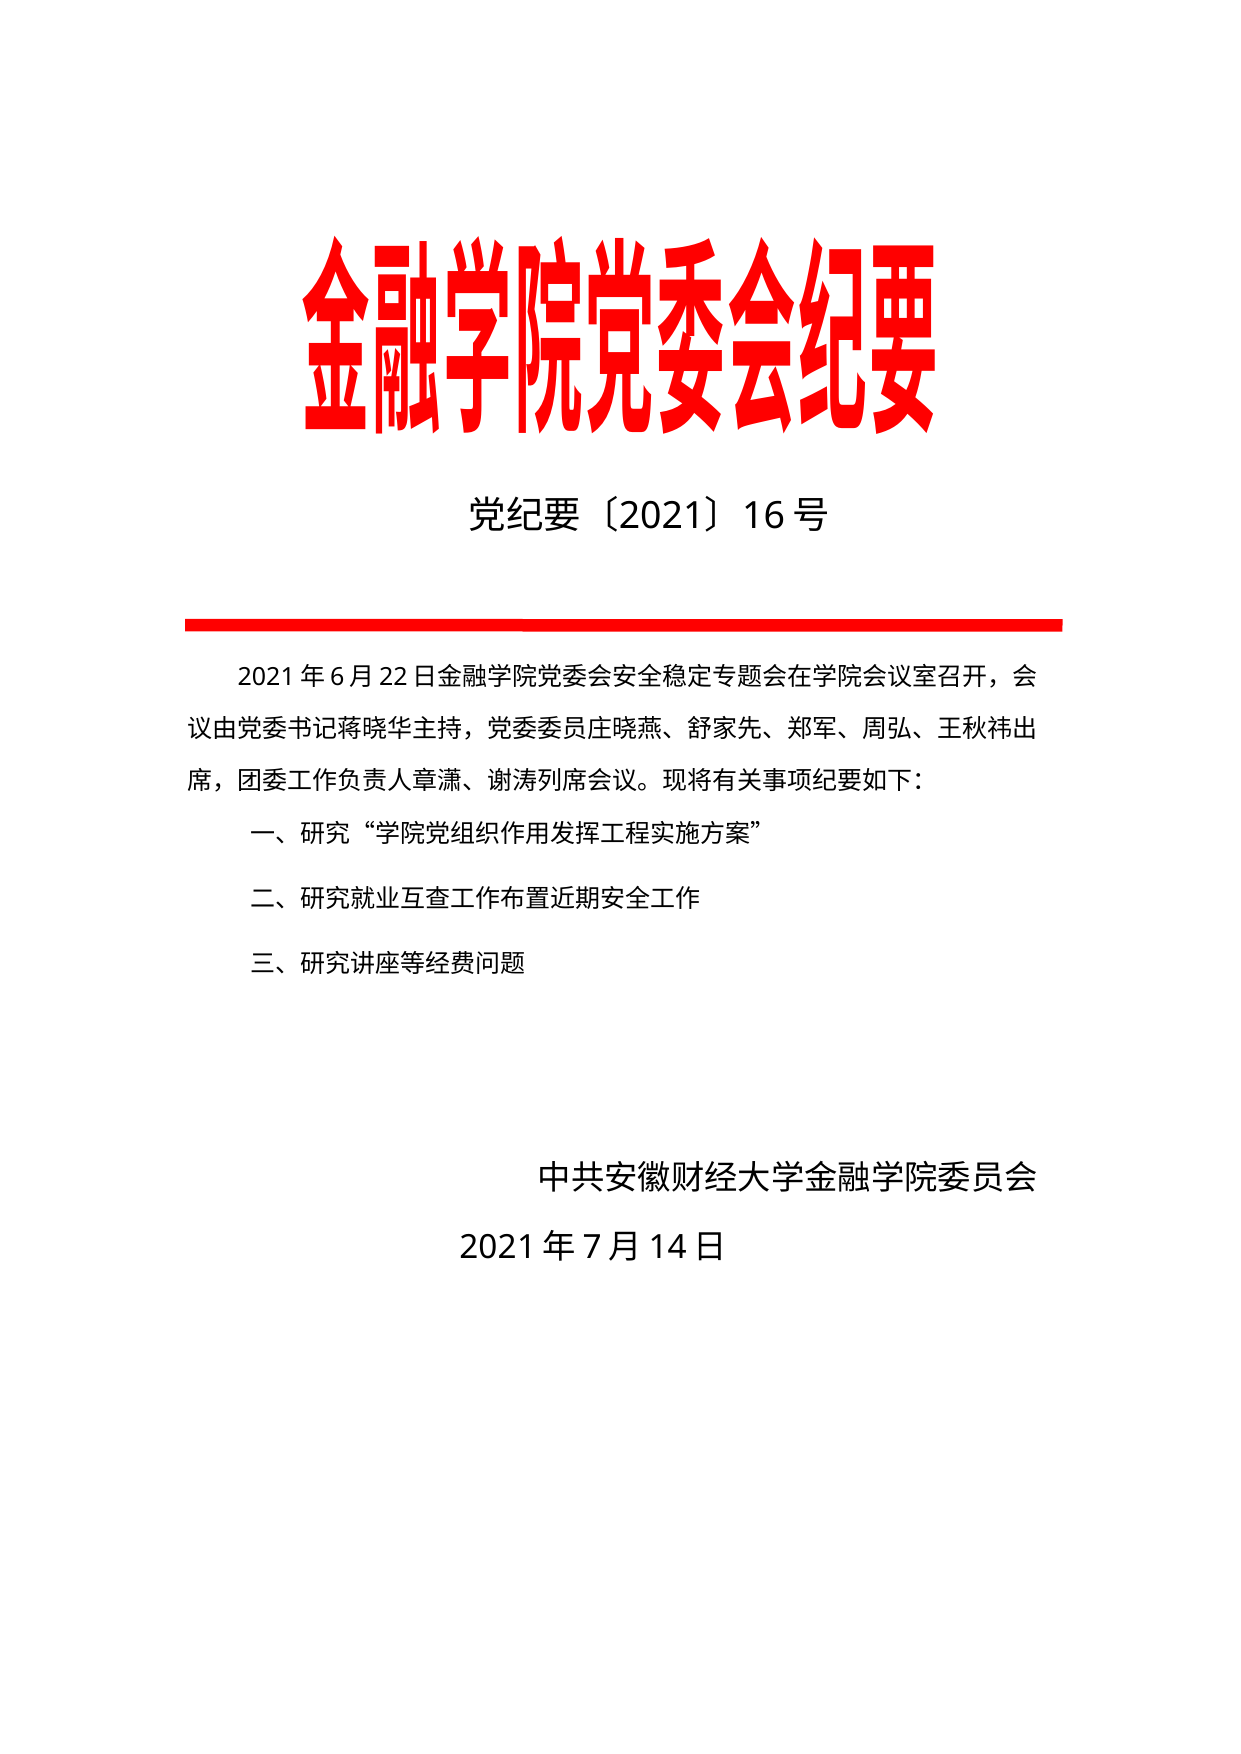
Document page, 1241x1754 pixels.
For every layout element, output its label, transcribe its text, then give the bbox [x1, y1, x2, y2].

text 2021年7月14日 [187, 1220, 1053, 1268]
list 研究讲座等经费问题 [250, 929, 1053, 994]
text 2021年6月22日金融学院党委会安全稳定专题会在学院会议室召开，会议由党委书记蒋晓华主持，党委委员庄晓燕、舒家先、郑军、周弘、王秋祎出席，团委工作负责人章潇、谢涛列席会议。现将有关事项纪要如下： [187, 643, 1053, 799]
list 研究就业互查工作布置近期安全工作 [250, 864, 1053, 929]
list 研究“学院党组织作用发挥工程实施方案” [250, 799, 1053, 864]
text 金融学院党委会纪要 [187, 162, 1053, 487]
text 中共安徽财经大学金融学院委员会 [187, 1151, 1053, 1199]
text 党纪要〔2021〕16号 [187, 487, 1053, 539]
